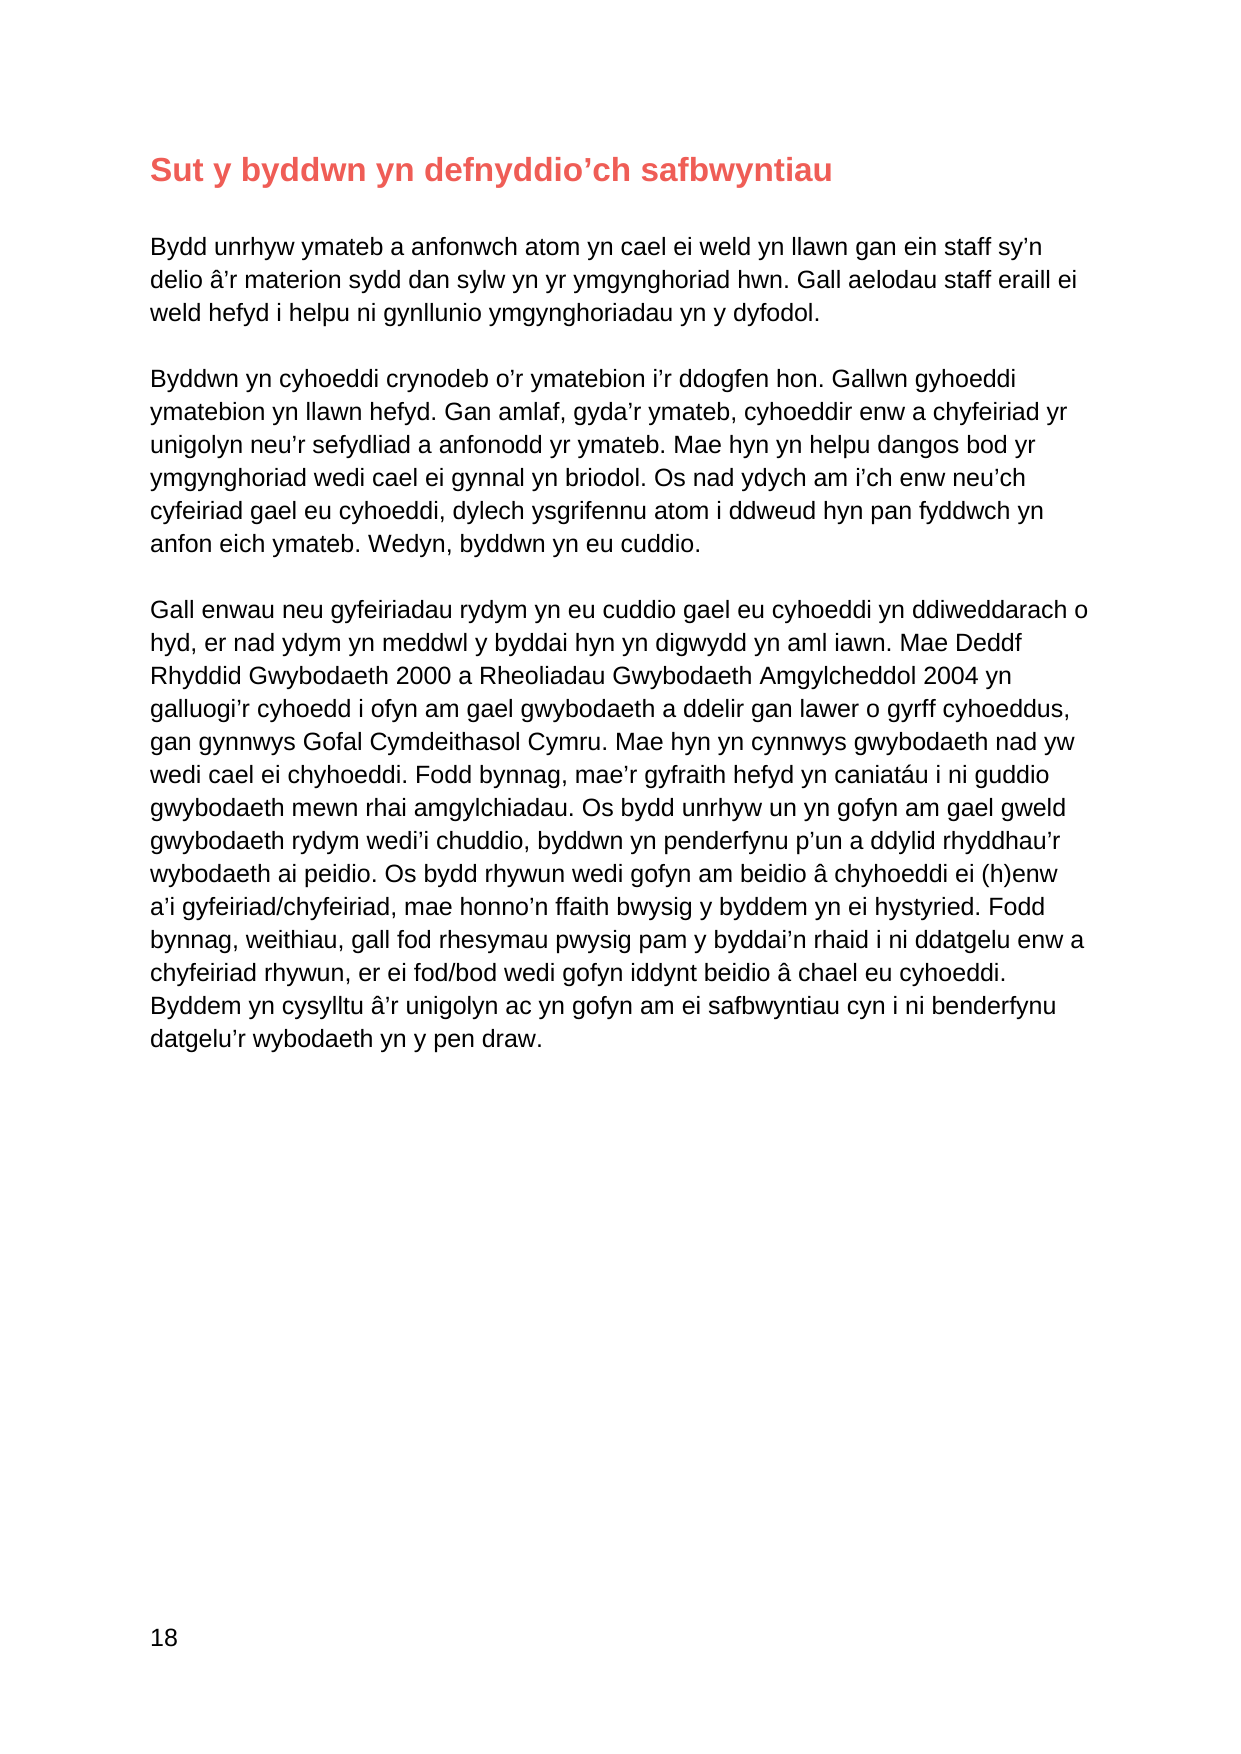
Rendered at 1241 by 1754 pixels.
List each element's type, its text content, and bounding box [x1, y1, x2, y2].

text Bydd unrhyw ymateb a anfonwch atom yn cael ei weld yn llawn gan ein staff sy’n delio â’r materion sydd dan sylw yn yr ymgynghoriad hwn. Gall aelodau staff eraill ei weld hefyd i helpu ni gynllunio ymgynghoriadau yn y dyfodol. [150, 232, 1090, 326]
text Gall enwau neu gyfeiriadau rydym yn eu cuddio gael eu cyhoeddi yn ddiweddarach o hyd, er nad ydym yn meddwl y byddai hyn yn digwydd yn aml iawn. Mae Deddf Rhyddid Gwybodaeth 2000 a Rheoliadau Gwybodaeth Amgylcheddol 2004 yn galluogi’r cyhoedd i ofyn am gael gwybodaeth a ddelir gan lawer o gyrff cyhoeddus, gan gynnwys Gofal Cymdeithasol Cymru. Mae hyn yn cynnwys gwybodaeth nad yw wedi cael ei chyhoeddi. Fodd bynnag, mae’r gyfraith hefyd yn caniatáu i ni guddio gwybodaeth mewn rhai amgylchiadau. Os bydd unrhyw un yn gofyn am gael gweld gwybodaeth rydym wedi’i chuddio, byddwn yn penderfynu p’un a ddylid rhyddhau’r wybodaeth ai peidio. Os bydd rhywun wedi gofyn am beidio â chyhoeddi ei (h)enw a’i gyfeiriad/chyfeiriad, mae honno’n ffaith bwysig y byddem yn ei hystyried. Fodd bynnag, weithiau, gall fod rhesymau pwysig pam y byddai’n rhaid i ni ddatgelu enw a chyfeiriad rhywun, er ei fod/bod wedi gofyn iddynt beidio â chael eu cyhoeddi. Byddem yn cysylltu â’r unigolyn ac yn gofyn am ei safbwyntiau cyn i ni benderfynu datgelu’r wybodaeth yn y pen draw. [150, 595, 1090, 1053]
text Byddwn yn cyhoeddi crynodeb o’r ymatebion i’r ddogfen hon. Gallwn gyhoeddi ymatebion yn llawn hefyd. Gan amlaf, gyda’r ymateb, cyhoeddir enw a chyfeiriad yr unigolyn neu’r sefydliad a anfonodd yr ymateb. Mae hyn yn helpu dangos bod yr ymgynghoriad wedi cael ei gynnal yn briodol. Os nad ydych am i’ch enw neu’ch cyfeiriad gael eu cyhoeddi, dylech ysgrifennu atom i ddweud hyn pan fyddwch yn anfon eich ymateb. Wedyn, byddwn yn eu cuddio. [150, 364, 1090, 557]
text Sut y byddwn yn defnyddio’ch safbwyntiau [150, 150, 1090, 188]
